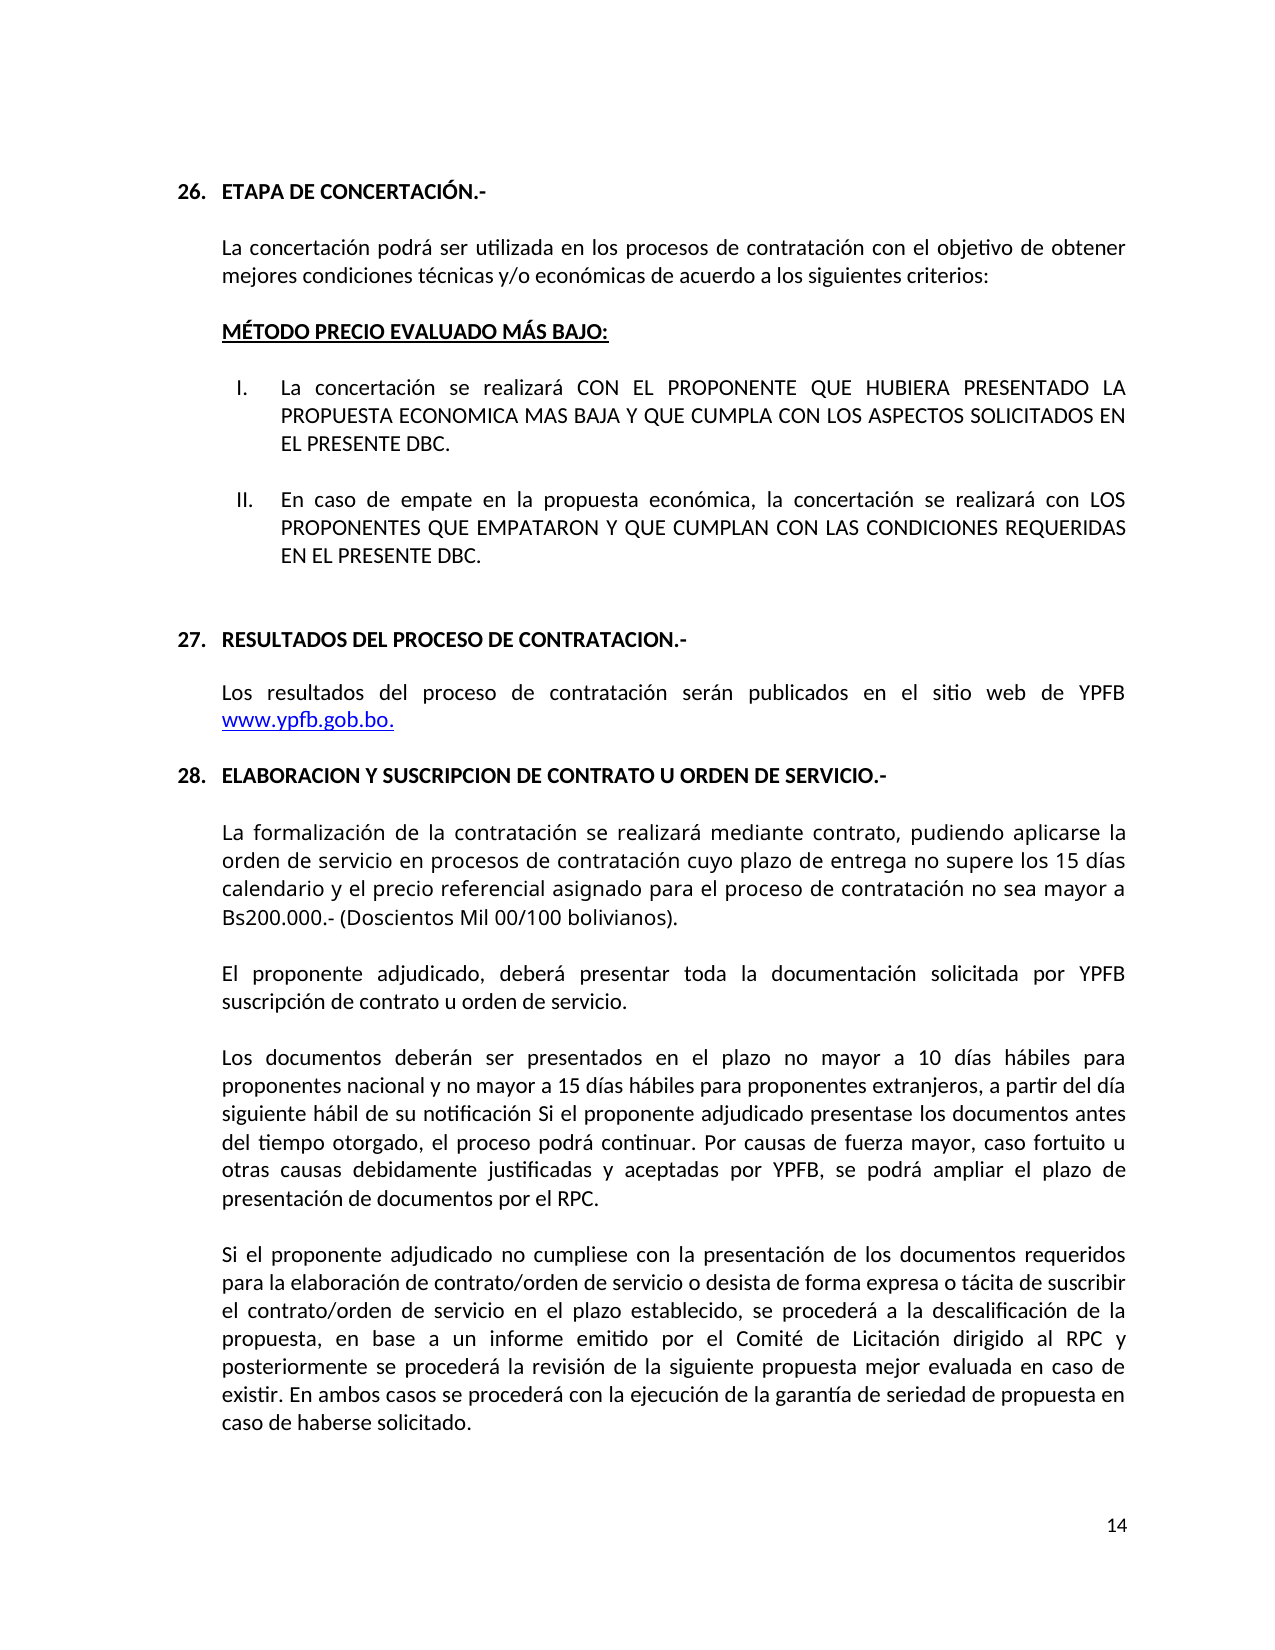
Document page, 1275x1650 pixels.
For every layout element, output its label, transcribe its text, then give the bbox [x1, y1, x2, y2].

text La formalización de la contratación se realizará mediante contrato, pudiendo aplicarse la orden de servicio en procesos de contratación cuyo plazo de entrega no supere los 15 días calendario y el precio referencial asignado para el proceso de contratación no sea mayor a Bs200.000.- (Doscientos Mil 00/100 bolivianos). [222, 818, 1127, 931]
list En caso de empate en la propuesta económica, la concertación se realizará con LOS PROPONENTES QUE EMPATARON Y QUE CUMPLAN CON LAS CONDICIONES REQUERIDAS EN EL PRESENTE DBC. [236, 485, 1127, 569]
list La concertación se realizará CON EL PROPONENTE QUE HUBIERA PRESENTADO LA PROPUESTA ECONOMICA MAS BAJA Y QUE CUMPLA CON LOS ASPECTOS SOLICITADOS EN EL PRESENTE DBC. [236, 373, 1127, 457]
text Los resultados del proceso de contratación serán publicados en el sitio web de YPFB www.ypfb.gob.bo. [222, 678, 1127, 734]
text Si el proponente adjudicado no cumpliese con la presentación de los documentos requeridos para la elaboración de contrato/orden de servicio o desista de forma expresa o tácita de suscribir el contrato/orden de servicio en el plazo establecido, se procederá a la descalificación de la propuesta, en base a un informe emitido por el Comité de Licitación dirigido al RPC y posteriormente se procederá la revisión de la siguiente propuesta mejor evaluada en caso de existir. En ambos casos se procederá con la ejecución de la garantía de seriedad de propuesta en caso de haberse solicitado. [222, 1240, 1127, 1436]
text La concertación podrá ser utilizada en los procesos de contratación con el objetivo de obtener mejores condiciones técnicas y/o económicas de acuerdo a los siguientes criterios: [222, 233, 1127, 289]
text Los documentos deberán ser presentados en el plazo no mayor a 10 días hábiles para proponentes nacional y no mayor a 15 días hábiles para proponentes extranjeros, a partir del día siguiente hábil de su notificación Si el proponente adjudicado presentase los documentos antes del tiempo otorgado, el proceso podrá continuar. Por causas de fuerza mayor, caso fortuito u otras causas debidamente justificadas y aceptadas por YPFB, se podrá ampliar el plazo de presentación de documentos por el RPC. [222, 1043, 1127, 1212]
list ELABORACION Y SUSCRIPCION DE CONTRATO U ORDEN DE SERVICIO.- [177, 762, 1127, 790]
list RESULTADOS DEL PROCESO DE CONTRATACION.- [177, 626, 1127, 653]
list ETAPA DE CONCERTACIÓN.- [177, 177, 1127, 205]
list MÉTODO PRECIO EVALUADO MÁS BAJO: [222, 317, 1127, 345]
text El proponente adjudicado, deberá presentar toda la documentación solicitada por YPFB suscripción de contrato u orden de servicio. [222, 959, 1127, 1016]
